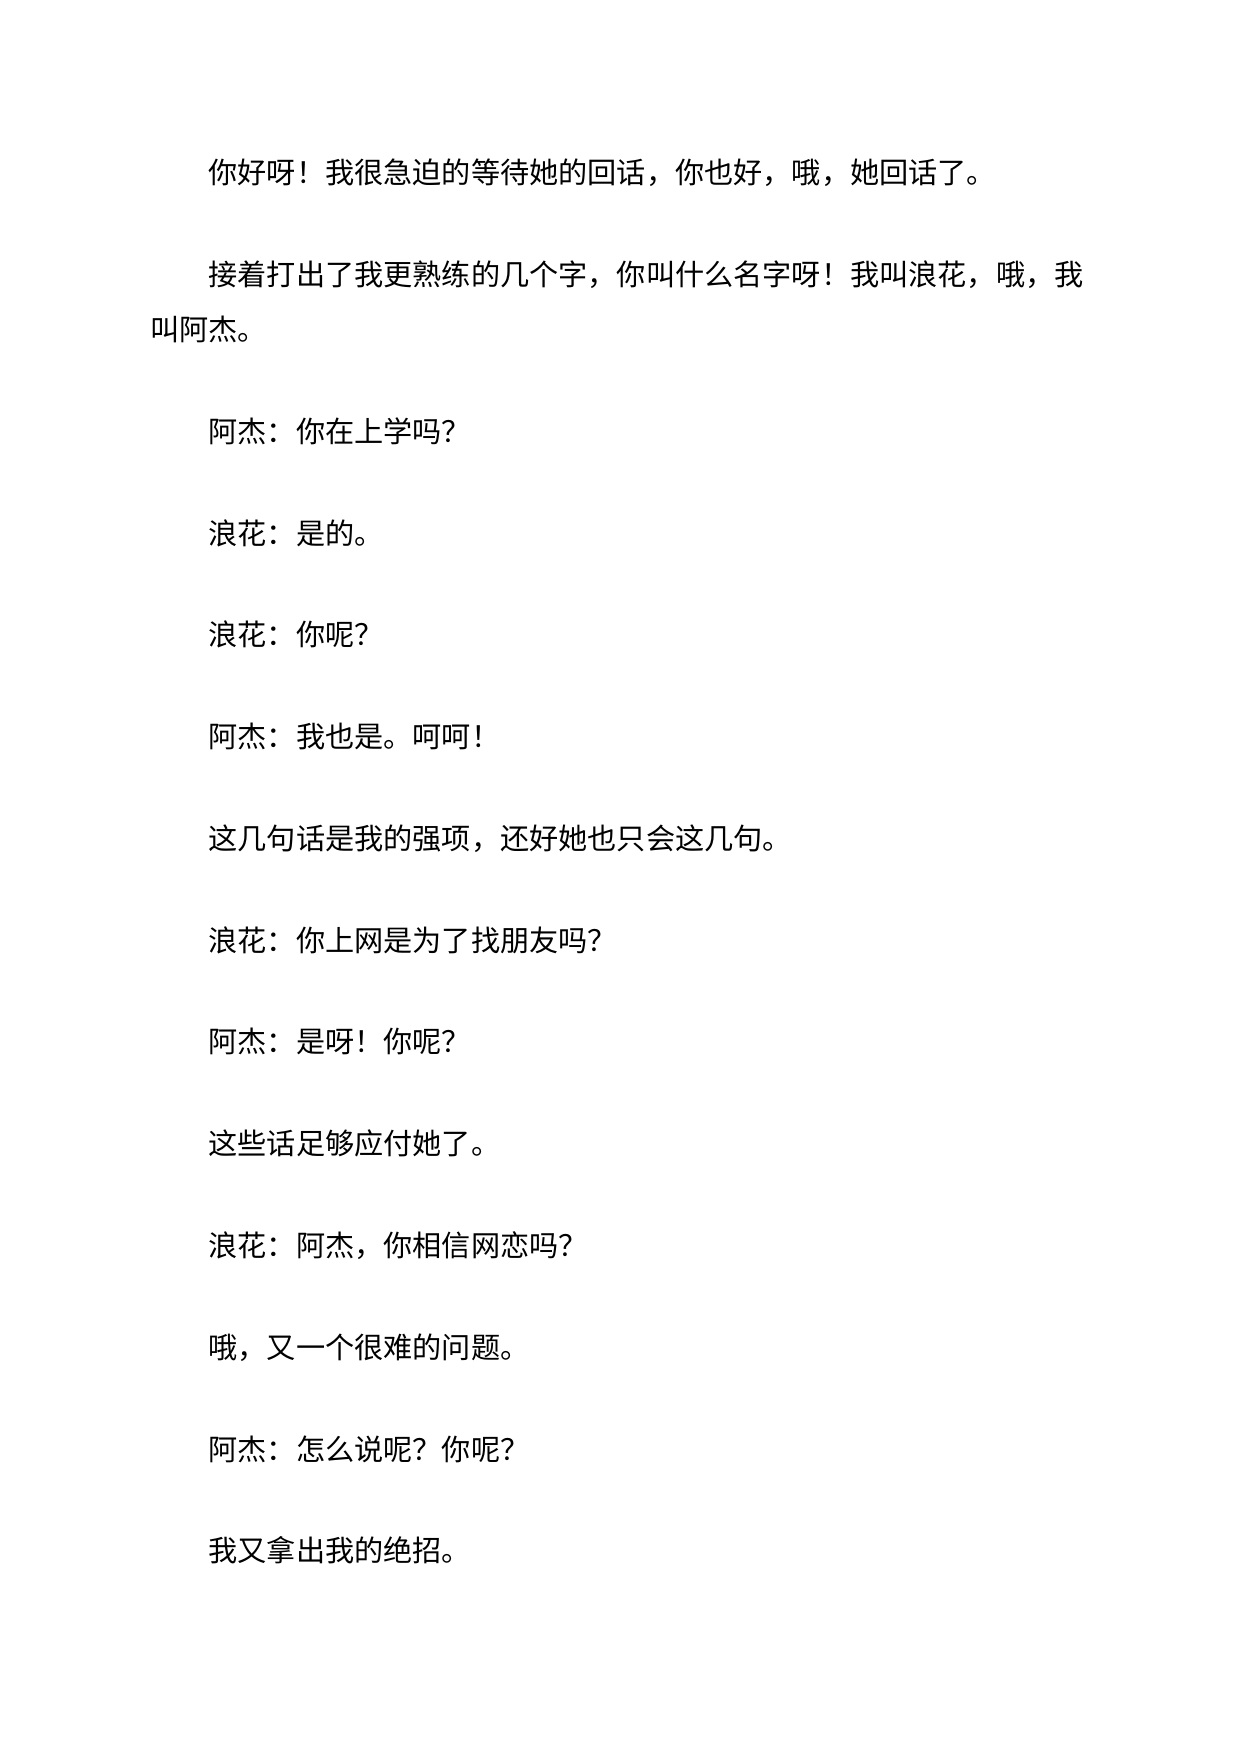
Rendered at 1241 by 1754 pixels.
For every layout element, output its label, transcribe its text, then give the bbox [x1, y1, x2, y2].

text 阿杰：我也是。呵呵！ [150, 714, 1090, 756]
text 阿杰：是呀！你呢？ [150, 1019, 1090, 1061]
text 你好呀！我很急迫的等待她的回话，你也好，哦，她回话了。 [150, 150, 1090, 192]
text 浪花：你上网是为了找朋友吗？ [150, 917, 1090, 959]
text 浪花：你呢？ [150, 612, 1090, 654]
text 这些话足够应付她了。 [150, 1121, 1090, 1163]
text 我又拿出我的绝招。 [150, 1528, 1090, 1570]
text 浪花：是的。 [150, 510, 1090, 552]
text 阿杰：怎么说呢？你呢？ [150, 1426, 1090, 1468]
text 阿杰：你在上学吗？ [150, 408, 1090, 451]
text 哦，又一个很难的问题。 [150, 1324, 1090, 1367]
text 浪花：阿杰，你相信网恋吗？ [150, 1223, 1090, 1265]
text 接着打出了我更熟练的几个字，你叫什么名字呀！我叫浪花，哦，我叫阿杰。 [150, 252, 1090, 349]
text 这几句话是我的强项，还好她也只会这几句。 [150, 816, 1090, 858]
